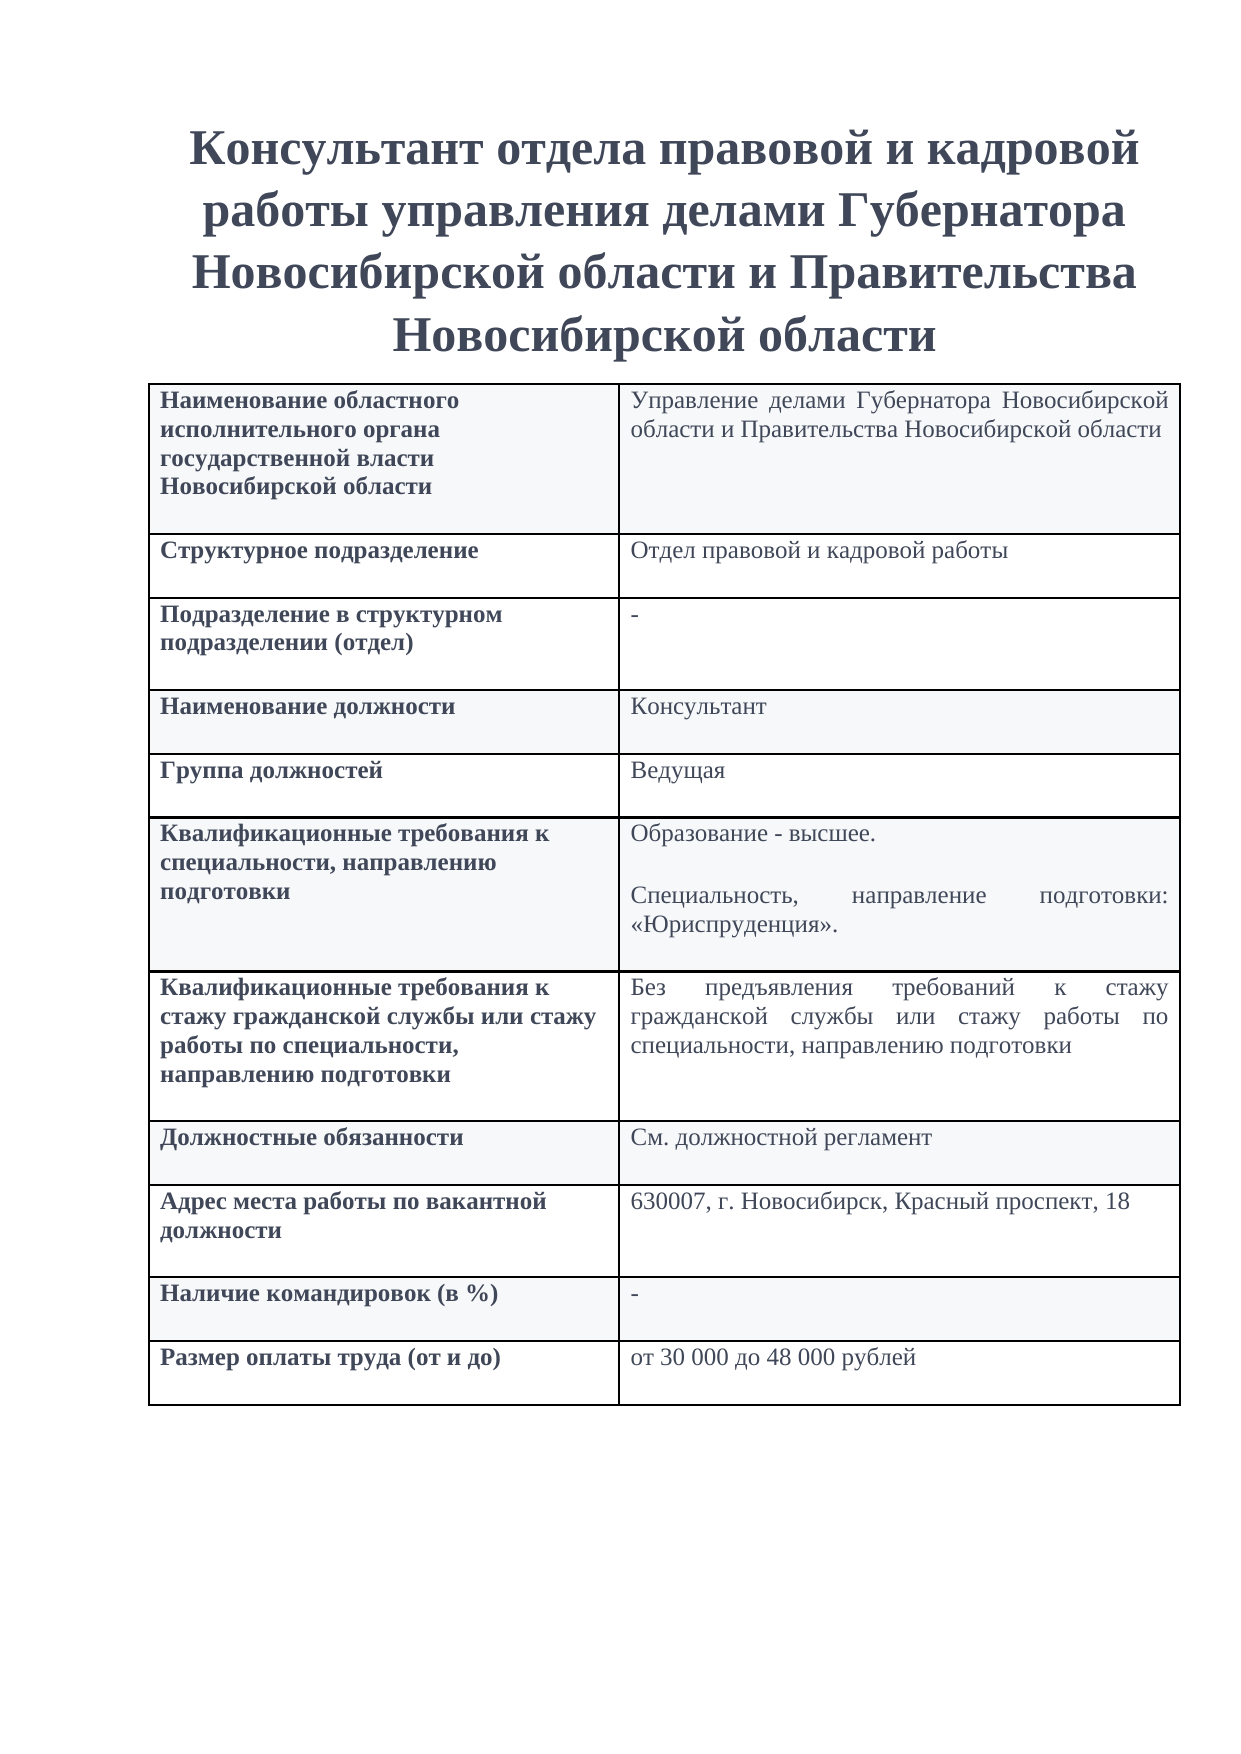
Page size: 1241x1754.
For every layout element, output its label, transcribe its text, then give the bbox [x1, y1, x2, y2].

table_cell Квалификационные требования к стажу гражданской службы или стажу работы по специальности, направлению подготовки [150, 973, 618, 1120]
table_cell Наименование должности [150, 691, 618, 753]
table_cell Структурное подразделение [150, 535, 618, 597]
table_header Наименование областного исполнительного органа государственной власти Новосибирской области [150, 385, 618, 533]
table_cell 630007, г. Новосибирск, Красный проспект, 18 [620, 1186, 1179, 1276]
table_cell Размер оплаты труда (от и до) [150, 1342, 618, 1403]
table_cell Без предъявления требований к стажу гражданской службы или стажу работы по специальности, направлению подготовки [620, 973, 1179, 1120]
text Консультант отдела правовой и кадровой работы управления делами Губернатора Новосибирской области и Правительства Новосибирской области [148, 118, 1181, 362]
table_cell Отдел правовой и кадровой работы [620, 535, 1179, 597]
table_cell См. должностной регламент [620, 1122, 1179, 1184]
table_cell от 30 000 до 48 000 рублей [620, 1342, 1179, 1403]
table_cell Ведущая [620, 755, 1179, 816]
table_cell Консультант [620, 691, 1179, 753]
table_cell Группа должностей [150, 755, 618, 816]
table_cell Образование - высшее. Специальность, направление подготовки: «Юриспруденция». [620, 819, 1179, 970]
table_header Управление делами Губернатора Новосибирской области и Правительства Новосибирской области [620, 385, 1179, 533]
table_cell - [620, 1278, 1179, 1340]
table_cell Наличие командировок (в %) [150, 1278, 618, 1340]
table_cell Адрес места работы по вакантной должности [150, 1186, 618, 1276]
table_cell Подразделение в структурном подразделении (отдел) [150, 599, 618, 689]
table_cell Квалификационные требования к специальности, направлению подготовки [150, 819, 618, 970]
table_cell Должностные обязанности [150, 1122, 618, 1184]
table_cell - [620, 599, 1179, 689]
